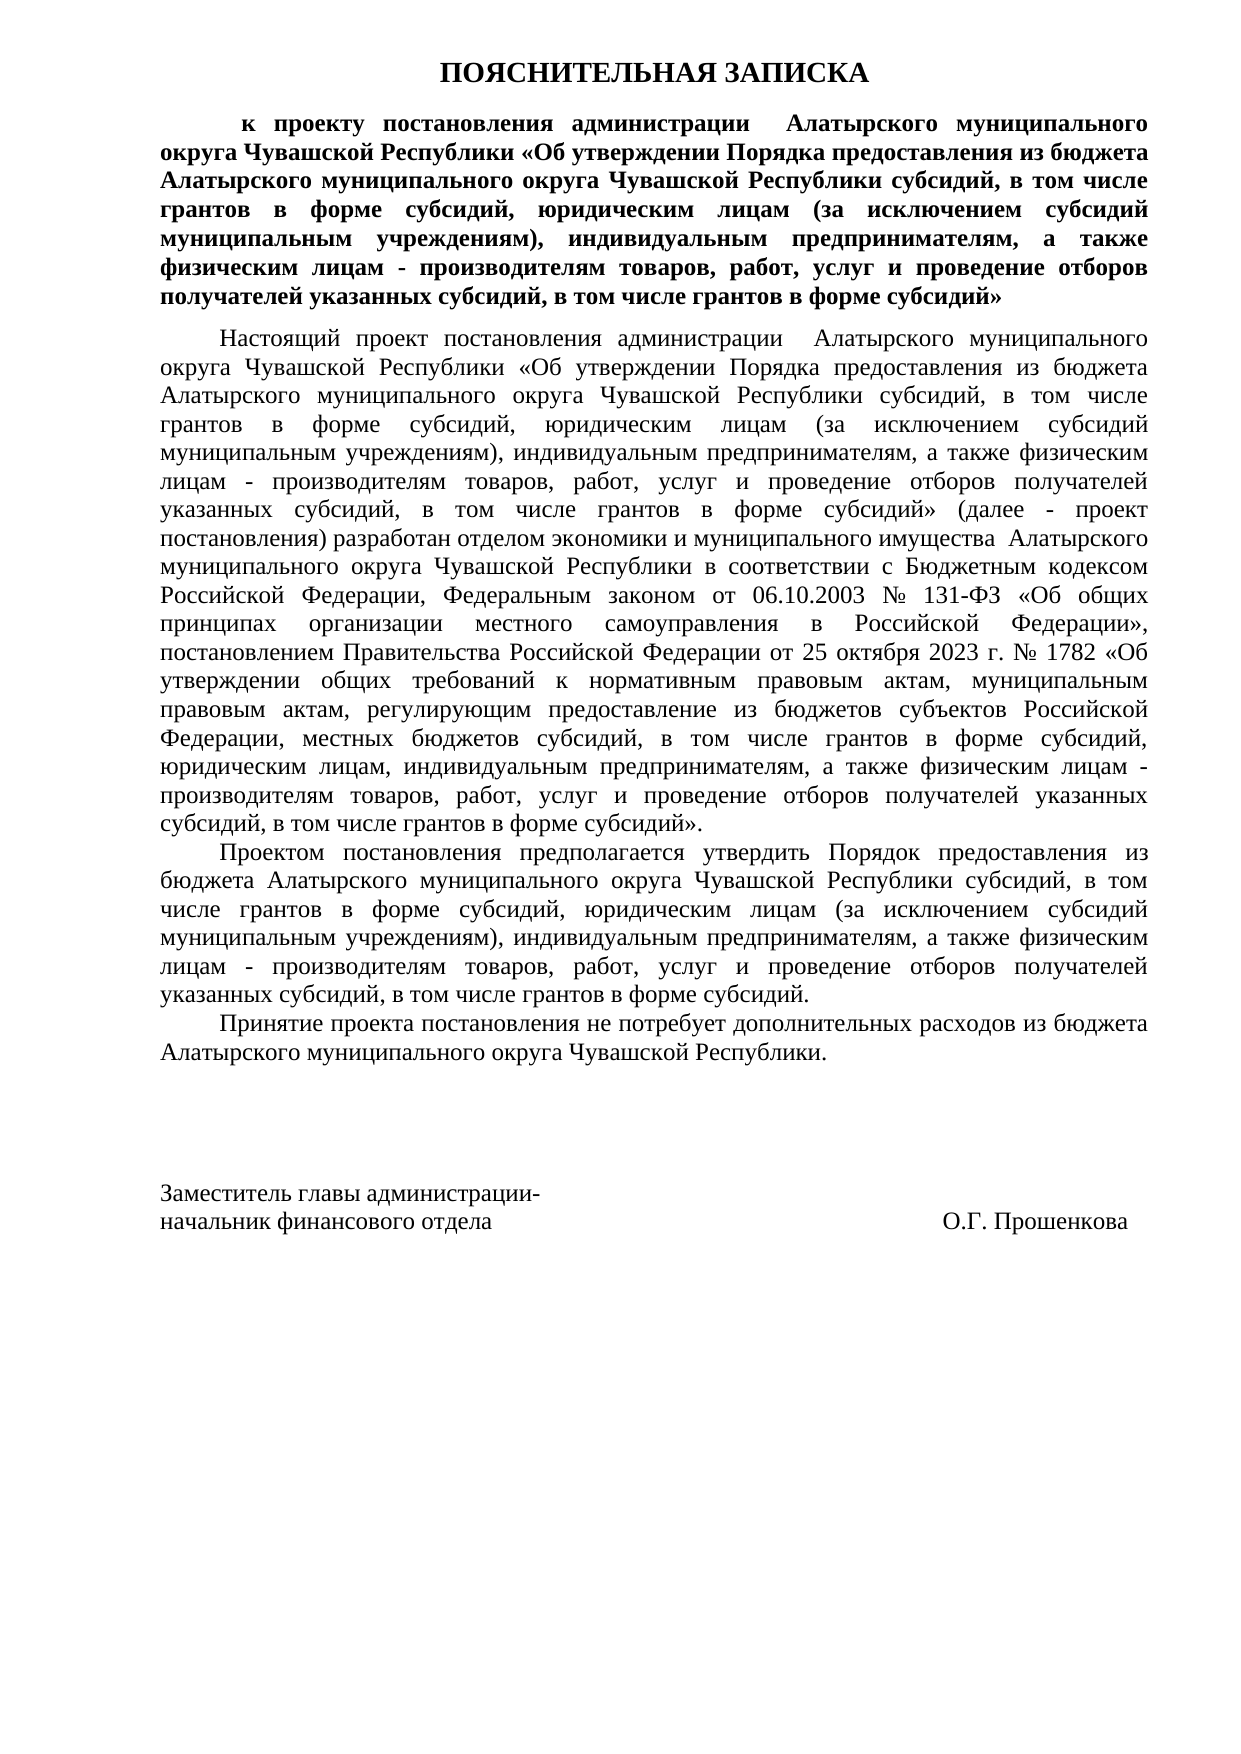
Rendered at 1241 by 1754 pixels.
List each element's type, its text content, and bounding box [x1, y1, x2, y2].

text к проекту постановления администрации Алатырского муниципального округа Чувашской Республики «Об утверждении Порядка предоставления из бюджета Алатырского муниципального округа Чувашской Республики субсидий, в том числе грантов в форме субсидий, юридическим лицам (за исключением субсидий муниципальным учреждениям), индивидуальным предпринимателям, а также физическим лицам - производителям товаров, работ, услуг и проведение отборов получателей указанных субсидий, в том числе грантов в форме субсидий» [160, 108, 1149, 311]
text Проектом постановления предполагается утвердить Порядок предоставления из бюджета Алатырского муниципального округа Чувашской Республики субсидий, в том числе грантов в форме субсидий, юридическим лицам (за исключением субсидий муниципальным учреждениям), индивидуальным предпринимателям, а также физическим лицам - производителям товаров, работ, услуг и проведение отборов получателей указанных субсидий, в том числе грантов в форме субсидий. [160, 837, 1149, 1008]
text Принятие проекта постановления не потребует дополнительных расходов из бюджета Алатырского муниципального округа Чувашской Республики. [160, 1008, 1149, 1066]
text ПОЯСНИТЕЛЬНАЯ ЗАПИСКА [160, 59, 1149, 88]
text Заместитель главы администрации- [160, 1178, 1149, 1206]
text начальник финансового отдела О.Г. Прошенкова [160, 1206, 1149, 1235]
text Настоящий проект постановления администрации Алатырского муниципального округа Чувашской Республики «Об утверждении Порядка предоставления из бюджета Алатырского муниципального округа Чувашской Республики субсидий, в том числе грантов в форме субсидий, юридическим лицам (за исключением субсидий муниципальным учреждениям), индивидуальным предпринимателям, а также физическим лицам - производителям товаров, работ, услуг и проведение отборов получателей указанных субсидий, в том числе грантов в форме субсидий» (далее - проект постановления) разработан отделом экономики и муниципального имущества Алатырского муниципального округа Чувашской Республики в соответствии с Бюджетным кодексом Российской Федерации, Федеральным законом от 06.10.2003 № 131-ФЗ «Об общих принципах организации местного самоуправления в Российской Федерации», постановлением Правительства Российской Федерации от 25 октября 2023 г. № 1782 «Об утверждении общих требований к нормативным правовым актам, муниципальным правовым актам, регулирующим предоставление из бюджетов субъектов Российской Федерации, местных бюджетов субсидий, в том числе грантов в форме субсидий, юридическим лицам, индивидуальным предпринимателям, а также физическим лицам - производителям товаров, работ, услуг и проведение отборов получателей указанных субсидий, в том числе грантов в форме субсидий». [160, 323, 1149, 837]
